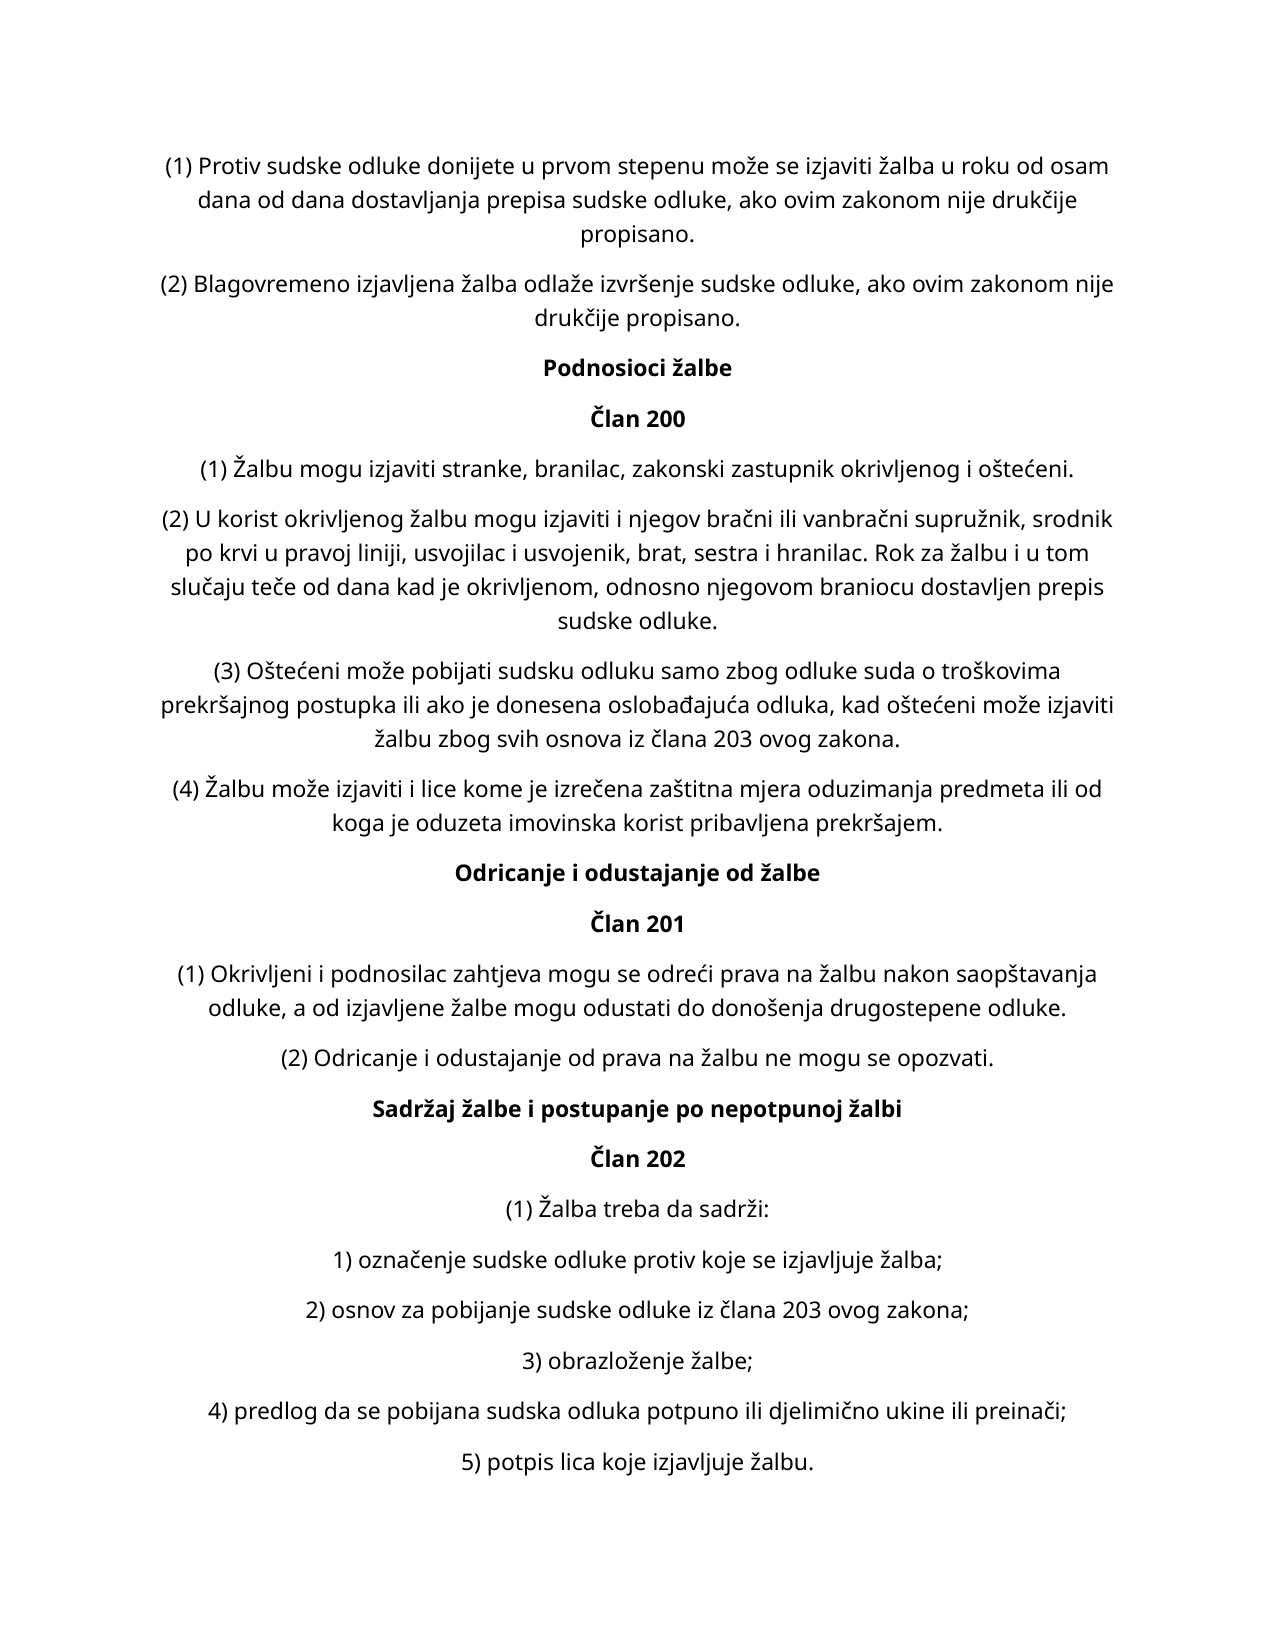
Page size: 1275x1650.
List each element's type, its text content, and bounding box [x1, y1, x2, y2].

text 4) predlog da se pobijana sudska odluka potpuno ili djelimično ukine ili preinači; [150, 1395, 1125, 1426]
text Odricanje i odustajanje od žalbe [150, 857, 1125, 888]
text Član 202 [150, 1143, 1125, 1174]
text (4) Žalbu može izjaviti i lice kome je izrečena zaštitna mjera oduzimanja predmeta ili od koga je oduzeta imovinska korist pribavljena prekršajem. [150, 773, 1125, 838]
text (2) Odricanje i odustajanje od prava na žalbu ne mogu se opozvati. [150, 1042, 1125, 1073]
text Član 200 [150, 402, 1125, 434]
text Podnosioci žalbe [150, 352, 1125, 383]
text Član 201 [150, 907, 1125, 939]
text (1) Žalba treba da sadrži: [150, 1193, 1125, 1224]
text 5) potpis lica koje izjavljuje žalbu. [150, 1445, 1125, 1477]
text Sadržaj žalbe i postupanje po nepotpunoj žalbi [150, 1092, 1125, 1124]
text (2) Blagovremeno izjavljena žalba odlaže izvršenje sudske odluke, ako ovim zakonom nije drukčije propisano. [150, 268, 1125, 333]
text 3) obrazloženje žalbe; [150, 1344, 1125, 1376]
text (1) Žalbu mogu izjaviti stranke, branilac, zakonski zastupnik okrivljenog i oštećeni. [150, 453, 1125, 484]
text (1) Okrivljeni i podnosilac zahtjeva mogu se odreći prava na žalbu nakon saopštavanja odluke, a od izjavljene žalbe mogu odustati do donošenja drugostepene odluke. [150, 958, 1125, 1023]
text (1) Protiv sudske odluke donijete u prvom stepenu može se izjaviti žalba u roku od osam dana od dana dostavljanja prepisa sudske odluke, ako ovim zakonom nije drukčije propisano. [150, 150, 1125, 249]
text 2) osnov za pobijanje sudske odluke iz člana 203 ovog zakona; [150, 1294, 1125, 1325]
text (3) Oštećeni može pobijati sudsku odluku samo zbog odluke suda o troškovima prekršajnog postupka ili ako je donesena oslobađajuća odluka, kad oštećeni može izjaviti žalbu zbog svih osnova iz člana 203 ovog zakona. [150, 655, 1125, 754]
text 1) označenje sudske odluke protiv koje se izjavljuje žalba; [150, 1244, 1125, 1275]
text (2) U korist okrivljenog žalbu mogu izjaviti i njegov bračni ili vanbračni supružnik, srodnik po krvi u pravoj liniji, usvojilac i usvojenik, brat, sestra i hranilac. Rok za žalbu i u tom slučaju teče od dana kad je okrivljenom, odnosno njegovom braniocu dostavljen prepis sudske odluke. [150, 503, 1125, 636]
